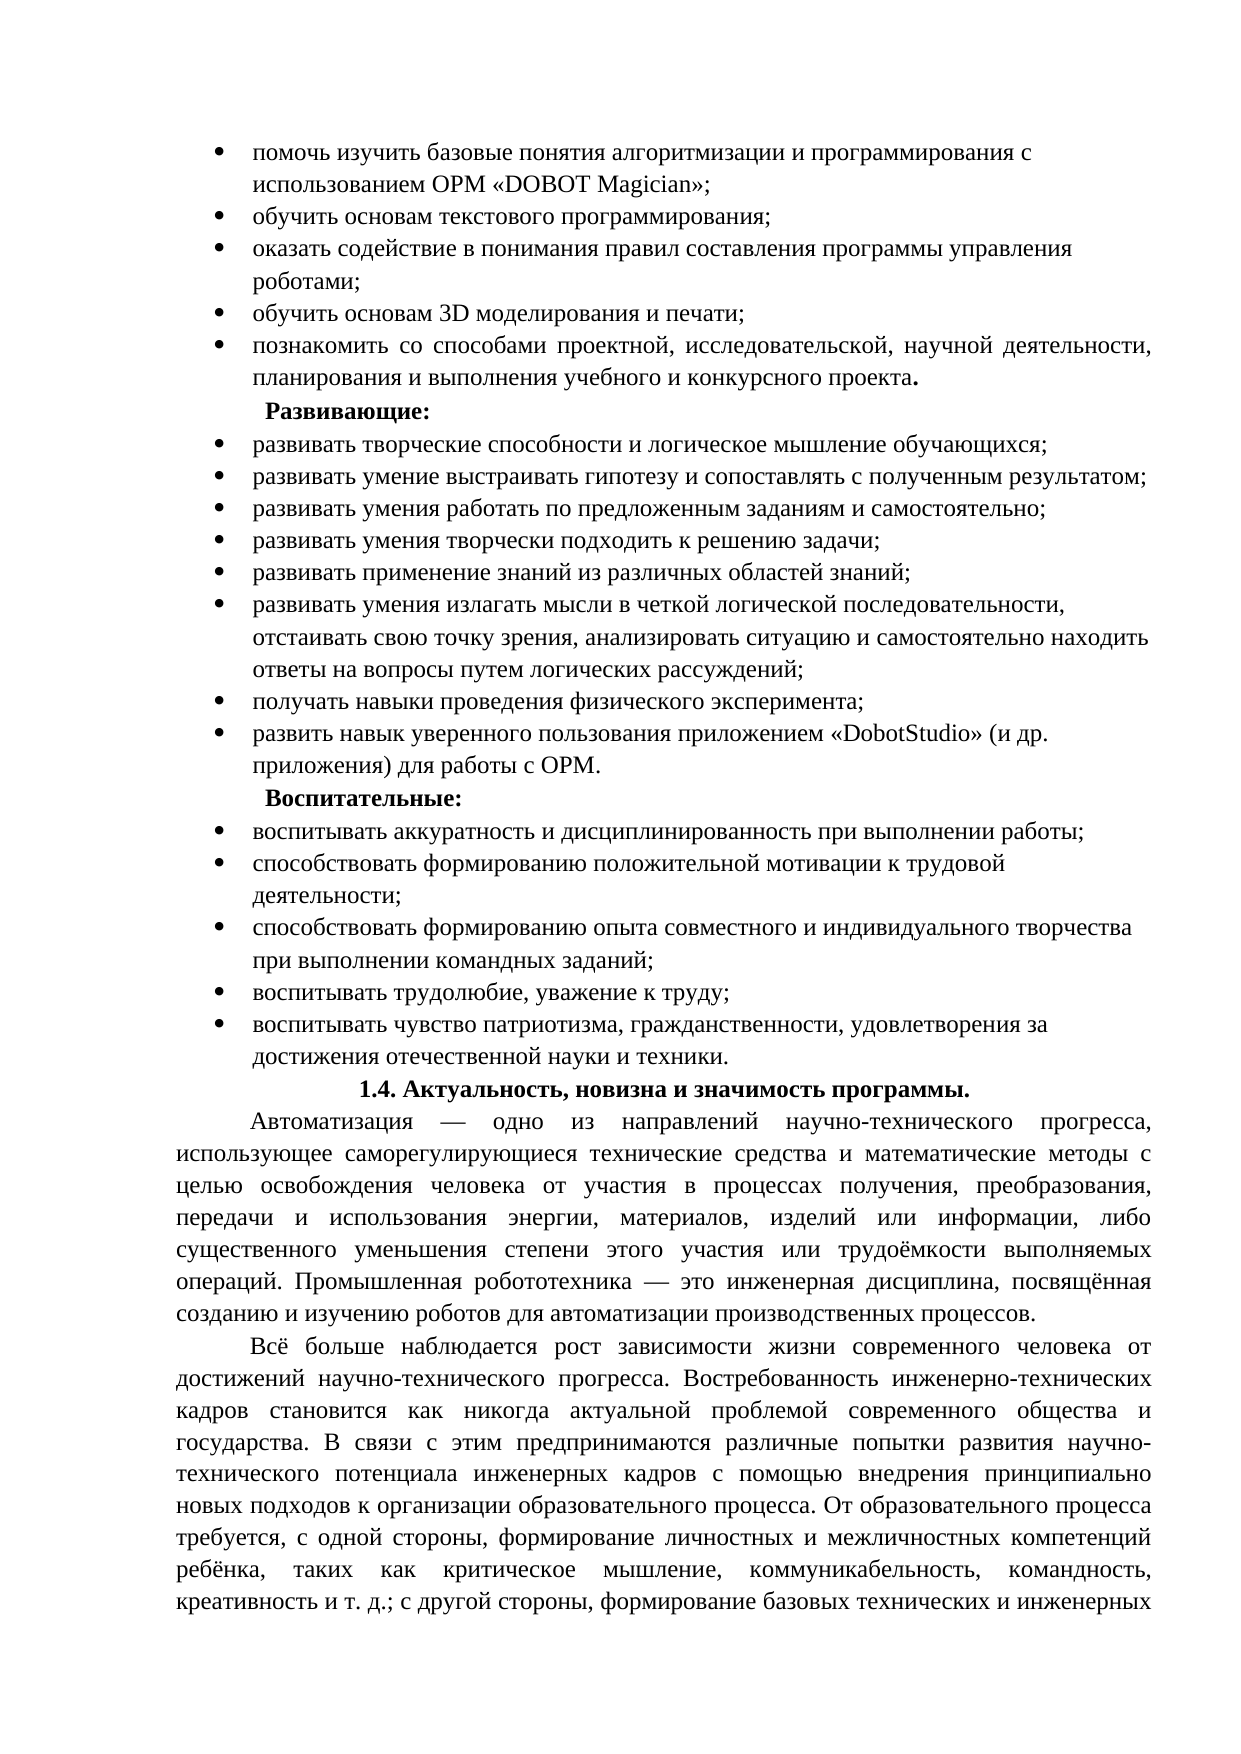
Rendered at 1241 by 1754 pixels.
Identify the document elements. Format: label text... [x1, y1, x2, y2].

list воспитывать аккуратность и дисциплинированность при выполнении работы; [215, 816, 1156, 845]
list помочь изучить базовые понятия алгоритмизации и программирования с использованием ОРМ «DOBOT Magician»; [215, 137, 1156, 198]
list воспитывать трудолюбие, уважение к труду; [215, 977, 1156, 1006]
list развивать творческие способности и логическое мышление обучающихся; [215, 429, 1156, 457]
text Автоматизация — одно из направлений научно-технического прогресса, использующее саморегулирующиеся технические средства и математические методы с целью освобождения человека от участия в процессах получения, преобразования, передачи и использования энергии, материалов, изделий или информации, либо существенного уменьшения степени этого участия или трудоёмкости выполняемых операций. Промышленная робототехника — это инженерная дисциплина, посвящённая созданию и изучению роботов для автоматизации производственных процессов. [176, 1106, 1152, 1326]
list развивать применение знаний из различных областей знаний; [215, 557, 1156, 586]
list получать навыки проведения физического эксперимента; [215, 686, 1156, 715]
list способствовать формированию положительной мотивации к трудовой деятельности; [215, 848, 1156, 909]
text 1.4. Актуальность, новизна и значимость программы. [246, 1074, 1083, 1103]
list способствовать формированию опыта совместного и индивидуального творчества при выполнении командных заданий; [215, 912, 1156, 973]
list оказать содействие в понимания правил составления программы управления роботами; [215, 233, 1156, 294]
list воспитывать чувство патриотизма, гражданственности, удовлетворения за достижения отечественной науки и техники. [215, 1009, 1156, 1070]
list развивать умения творчески подходить к решению задачи; [215, 525, 1156, 554]
list развивать умения излагать мысли в четкой логической последовательности, отстаивать свою точку зрения, анализировать ситуацию и самостоятельно находить ответы на вопросы путем логических рассуждений; [215, 589, 1156, 683]
list развивать умения работать по предложенным заданиям и самостоятельно; [215, 493, 1156, 522]
list познакомить со способами проектной, исследовательской, научной деятельности, планирования и выполнения учебного и конкурсного проекта. [215, 331, 1152, 391]
list обучить основам 3D моделирования и печати; [215, 298, 1156, 327]
list обучить основам текстового программирования; [215, 201, 1156, 230]
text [176, 1331, 1152, 1615]
list развивать умение выстраивать гипотезу и сопоставлять с полученным результатом; [215, 461, 1156, 489]
list развить навык уверенного пользования приложением «DobotStudio» (и др. приложения) для работы с ОРМ. [215, 718, 1156, 779]
text Развивающие: [265, 396, 1156, 425]
text Воспитательные: [265, 783, 1156, 812]
